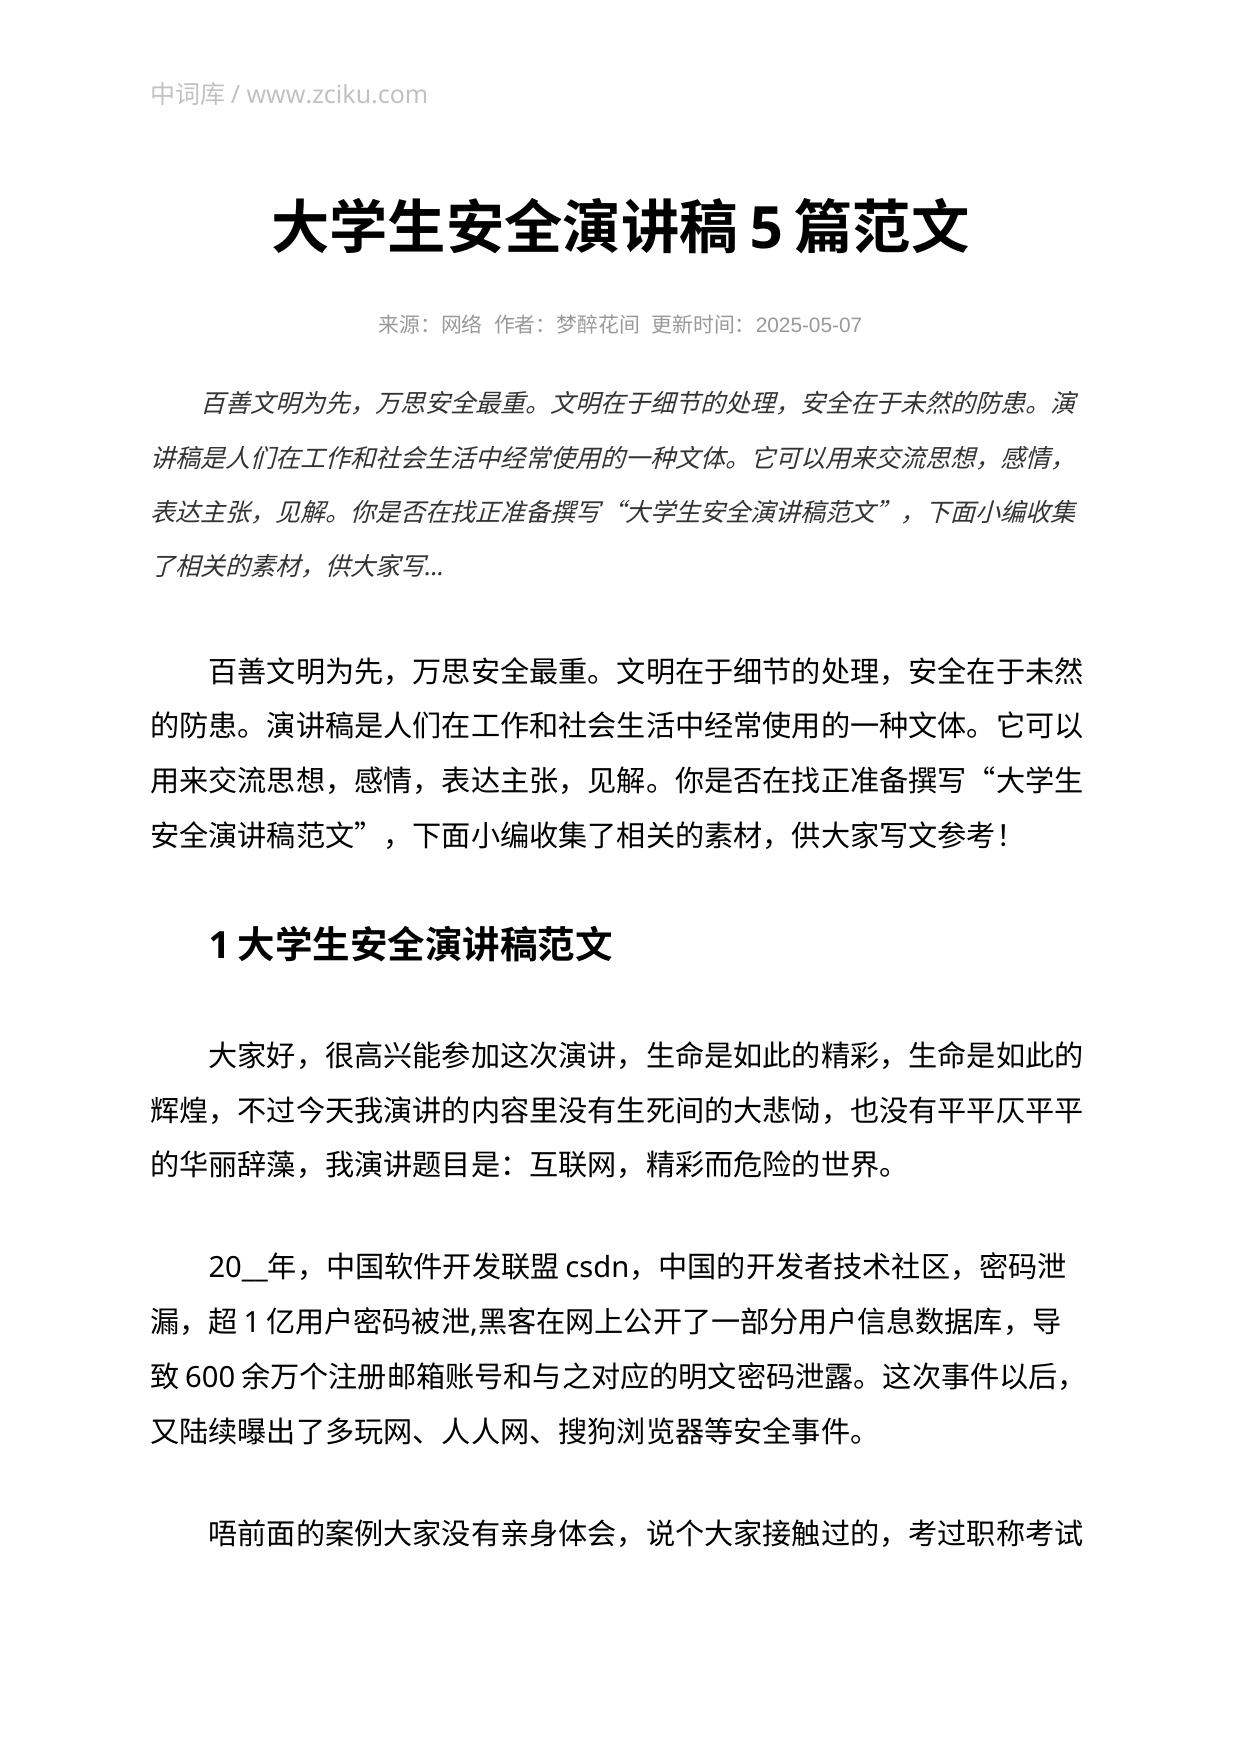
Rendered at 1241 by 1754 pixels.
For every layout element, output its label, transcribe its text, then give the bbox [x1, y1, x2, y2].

text 20__年，中国软件开发联盟csdn，中国的开发者技术社区，密码泄漏，超1亿用户密码被泄,黑客在网上公开了一部分用户信息数据库，导致600余万个注册邮箱账号和与之对应的明文密码泄露。这次事件以后，又陆续曝出了多玩网、人人网、搜狗浏览器等安全事件。 [150, 1244, 1090, 1451]
text 大家好，很高兴能参加这次演讲，生命是如此的精彩，生命是如此的辉煌，不过今天我演讲的内容里没有生死间的大悲恸，也没有平平仄平平的华丽辞藻，我演讲题目是：互联网，精彩而危险的世界。 [150, 1032, 1090, 1184]
text 1大学生安全演讲稿范文 [150, 914, 1090, 969]
subtitle 大学生安全演讲稿5篇范文 [150, 181, 1090, 266]
text 百善文明为先，万思安全最重。文明在于细节的处理，安全在于未然的防患。演讲稿是人们在工作和社会生活中经常使用的一种文体。它可以用来交流思想，感情，表达主张，见解。你是否在找正准备撰写“大学生安全演讲稿范文”，下面小编收集了相关的素材，供大家写文参考！ [150, 648, 1090, 855]
text 百善文明为先，万思安全最重。文明在于细节的处理，安全在于未然的防患。演讲稿是人们在工作和社会生活中经常使用的一种文体。它可以用来交流思想，感情，表达主张，见解。你是否在找正准备撰写“大学生安全演讲稿范文”，下面小编收集了相关的素材，供大家写... [150, 384, 1090, 583]
text 来源：网络 作者：梦醉花间 更新时间：2025-05-07 [150, 313, 1090, 337]
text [150, 1511, 1090, 1553]
